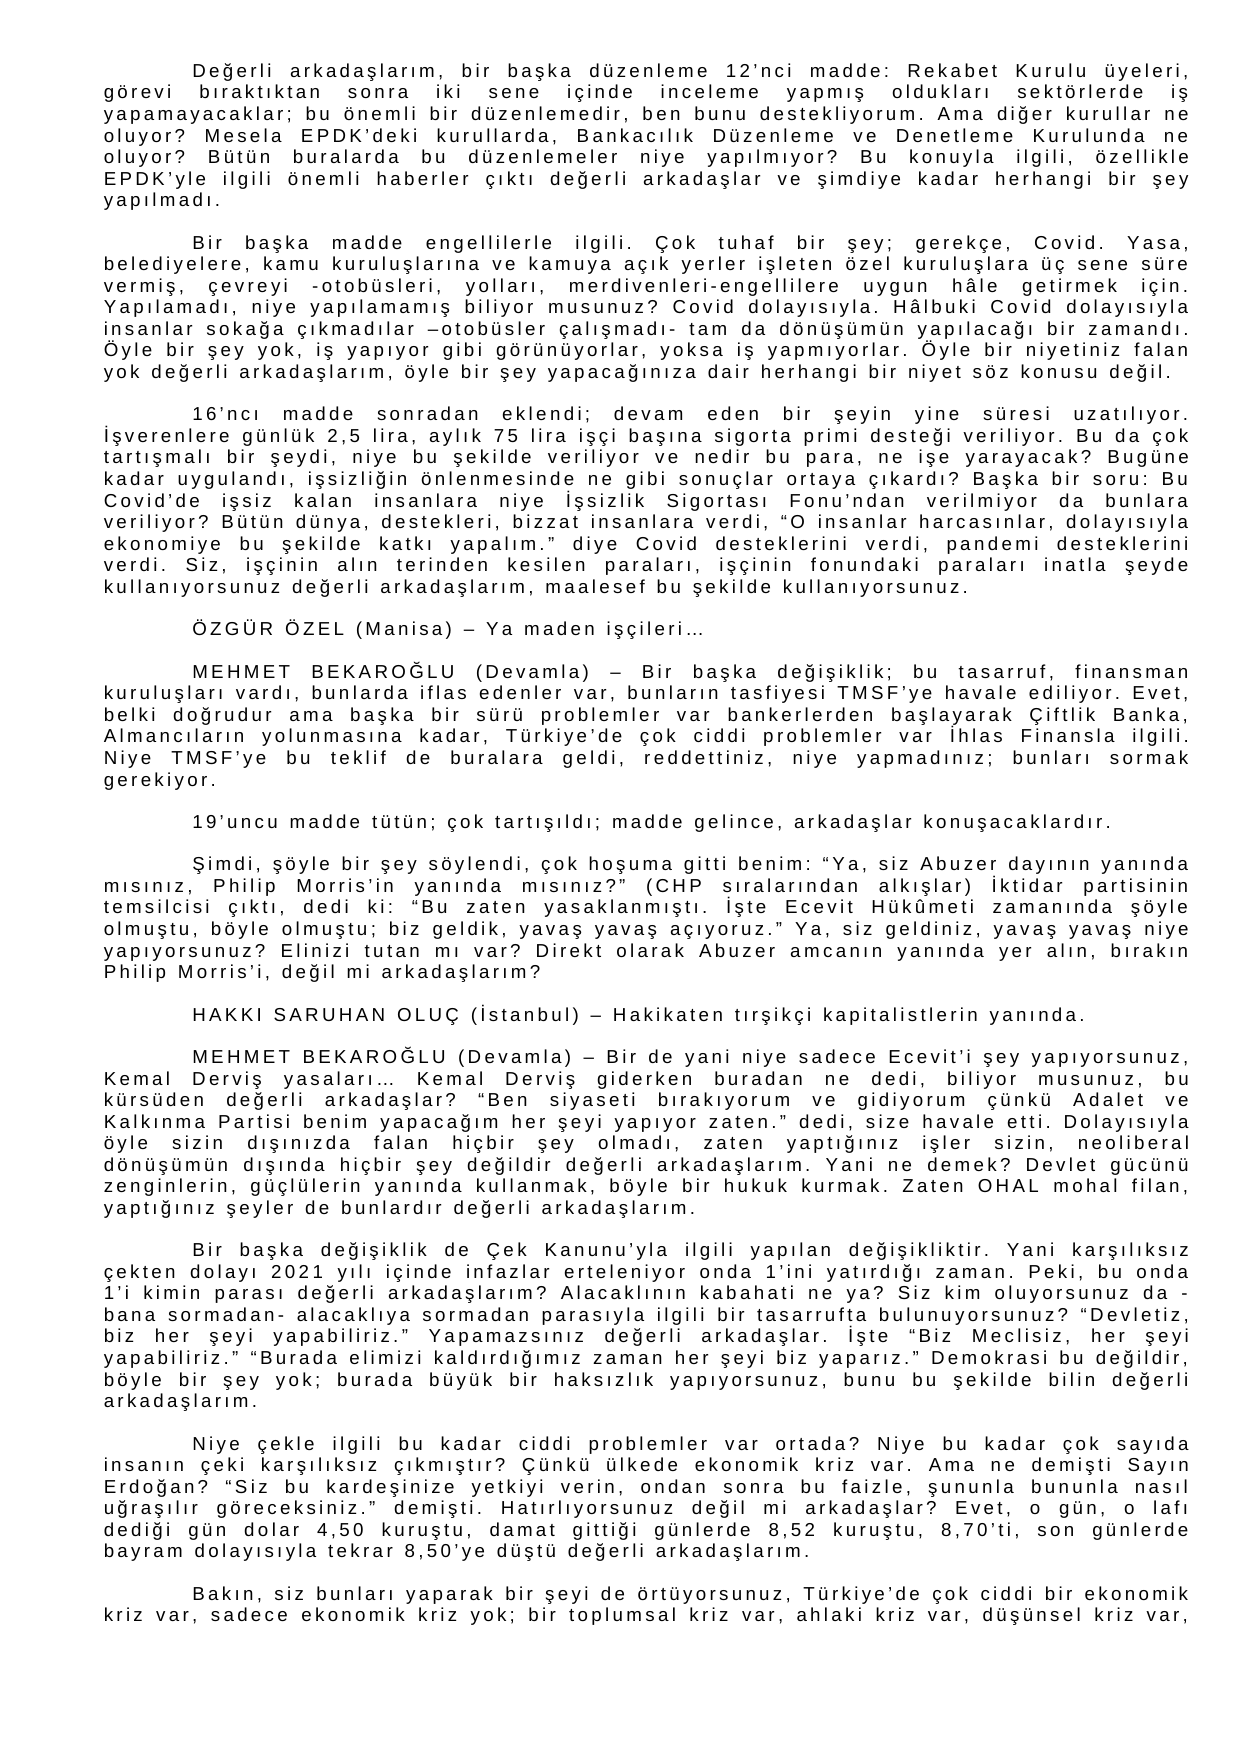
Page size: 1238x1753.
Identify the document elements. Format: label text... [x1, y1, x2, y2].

text Bir başka değişiklik de Çek Kanunu’yla ilgili yapılan değişikliktir. Yani karşılıksız çekten dolayı 2021 yılı içinde infazlar erteleniyor onda 1’ini yatırdığı zaman. Peki, bu onda 1’i kimin parası değerli arkadaşlarım? Alacaklının kabahati ne ya? Siz kim oluyorsunuz da -bana sormadan- alacaklıya sormadan parasıyla ilgili bir tasarrufta bulunuyorsunuz? “Devletiz, biz her şeyi yapabiliriz.” Yapamazsınız değerli arkadaşlar. İşte “Biz Meclisiz, her şeyi yapabiliriz.” “Burada elimizi kaldırdığımız zaman her şeyi biz yaparız.” Demokrasi bu değildir, böyle bir şey yok; burada büyük bir haksızlık yapıyorsunuz, bunu bu şekilde bilin değerli arkadaşlarım. [103, 1239, 1190, 1412]
text Değerli arkadaşlarım, bir başka düzenleme 12’nci madde: Rekabet Kurulu üyeleri, görevi bıraktıktan sonra iki sene içinde inceleme yapmış oldukları sektörlerde iş yapamayacaklar; bu önemli bir düzenlemedir, ben bunu destekliyorum. Ama diğer kurullar ne oluyor? Mesela EPDK’deki kurullarda, Bankacılık Düzenleme ve Denetleme Kurulunda ne oluyor? Bütün buralarda bu düzenlemeler niye yapılmıyor? Bu konuyla ilgili, özellikle EPDK’yle ilgili önemli haberler çıktı değerli arkadaşlar ve şimdiye kadar herhangi bir şey yapılmadı. [103, 60, 1190, 211]
text Bir başka madde engellilerle ilgili. Çok tuhaf bir şey; gerekçe, Covid. Yasa, belediyelere, kamu kuruluşlarına ve kamuya açık yerler işleten özel kuruluşlara üç sene süre vermiş, çevreyi -otobüsleri, yolları, merdivenleri-engellilere uygun hâle getirmek için. Yapılamadı, niye yapılamamış biliyor musunuz? Covid dolayısıyla. Hâlbuki Covid dolayısıyla insanlar sokağa çıkmadılar –otobüsler çalışmadı- tam da dönüşümün yapılacağı bir zamandı. Öyle bir şey yok, iş yapıyor gibi görünüyorlar, yoksa iş yapmıyorlar. Öyle bir niyetiniz falan yok değerli arkadaşlarım, öyle bir şey yapacağınıza dair herhangi bir niyet söz konusu değil. [103, 231, 1190, 382]
text Niye çekle ilgili bu kadar ciddi problemler var ortada? Niye bu kadar çok sayıda insanın çeki karşılıksız çıkmıştır? Çünkü ülkede ekonomik kriz var. Ama ne demişti Sayın Erdoğan? “Siz bu kardeşinize yetkiyi verin, ondan sonra bu faizle, şununla bununla nasıl uğraşılır göreceksiniz.” demişti. Hatırlıyorsunuz değil mi arkadaşlar? Evet, o gün, o lafı dediği gün dolar 4,50 kuruştu, damat gittiği günlerde 8,52 kuruştu, 8,70’ti, son günlerde bayram dolayısıyla tekrar 8,50’ye düştü değerli arkadaşlarım. [103, 1432, 1190, 1562]
text 16’ncı madde sonradan eklendi; devam eden bir şeyin yine süresi uzatılıyor. İşverenlere günlük 2,5 lira, aylık 75 lira işçi başına sigorta primi desteği veriliyor. Bu da çok tartışmalı bir şeydi, niye bu şekilde veriliyor ve nedir bu para, ne işe yarayacak? Bugüne kadar uygulandı, işsizliğin önlenmesinde ne gibi sonuçlar ortaya çıkardı? Başka bir soru: Bu Covid’de işsiz kalan insanlara niye İşsizlik Sigortası Fonu’ndan verilmiyor da bunlara veriliyor? Bütün dünya, destekleri, bizzat insanlara verdi, “O insanlar harcasınlar, dolayısıyla ekonomiye bu şekilde katkı yapalım.” diye Covid desteklerini verdi, pandemi desteklerini verdi. Siz, işçinin alın terinden kesilen paraları, işçinin fonundaki paraları inatla şeyde kullanıyorsunuz değerli arkadaşlarım, maalesef bu şekilde kullanıyorsunuz. [103, 403, 1190, 597]
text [103, 1583, 1190, 1626]
text 19’uncu madde tütün; çok tartışıldı; madde gelince, arkadaşlar konuşacaklardır. [103, 811, 1190, 832]
text ÖZGÜR ÖZEL (Manisa) – Ya maden işçileri… [103, 618, 1190, 640]
text MEHMET BEKAROĞLU (Devamla) – Bir başka değişiklik; bu tasarruf, finansman kuruluşları vardı, bunlarda iflas edenler var, bunların tasfiyesi TMSF’ye havale ediliyor. Evet, belki doğrudur ama başka bir sürü problemler var bankerlerden başlayarak Çiftlik Banka, Almancıların yolunmasına kadar, Türkiye’de çok ciddi problemler var İhlas Finansla ilgili. Niye TMSF’ye bu teklif de buralara geldi, reddettiniz, niye yapmadınız; bunları sormak gerekiyor. [103, 661, 1190, 790]
text Şimdi, şöyle bir şey söylendi, çok hoşuma gitti benim: “Ya, siz Abuzer dayının yanında mısınız, Philip Morris’in yanında mısınız?” (CHP sıralarından alkışlar) İktidar partisinin temsilcisi çıktı, dedi ki: “Bu zaten yasaklanmıştı. İşte Ecevit Hükûmeti zamanında şöyle olmuştu, böyle olmuştu; biz geldik, yavaş yavaş açıyoruz.” Ya, siz geldiniz, yavaş yavaş niye yapıyorsunuz? Elinizi tutan mı var? Direkt olarak Abuzer amcanın yanında yer alın, bırakın Philip Morris’i, değil mi arkadaşlarım? [103, 853, 1190, 982]
text HAKKI SARUHAN OLUÇ (İstanbul) – Hakikaten tırşikçi kapitalistlerin yanında. [103, 1003, 1190, 1025]
text MEHMET BEKAROĞLU (Devamla) – Bir de yani niye sadece Ecevit’i şey yapıyorsunuz, Kemal Derviş yasaları… Kemal Derviş giderken buradan ne dedi, biliyor musunuz, bu kürsüden değerli arkadaşlar? “Ben siyaseti bırakıyorum ve gidiyorum çünkü Adalet ve Kalkınma Partisi benim yapacağım her şeyi yapıyor zaten.” dedi, size havale etti. Dolayısıyla öyle sizin dışınızda falan hiçbir şey olmadı, zaten yaptığınız işler sizin, neoliberal dönüşümün dışında hiçbir şey değildir değerli arkadaşlarım. Yani ne demek? Devlet gücünü zenginlerin, güçlülerin yanında kullanmak, böyle bir hukuk kurmak. Zaten OHAL mohal filan, yaptığınız şeyler de bunlardır değerli arkadaşlarım. [103, 1046, 1190, 1218]
